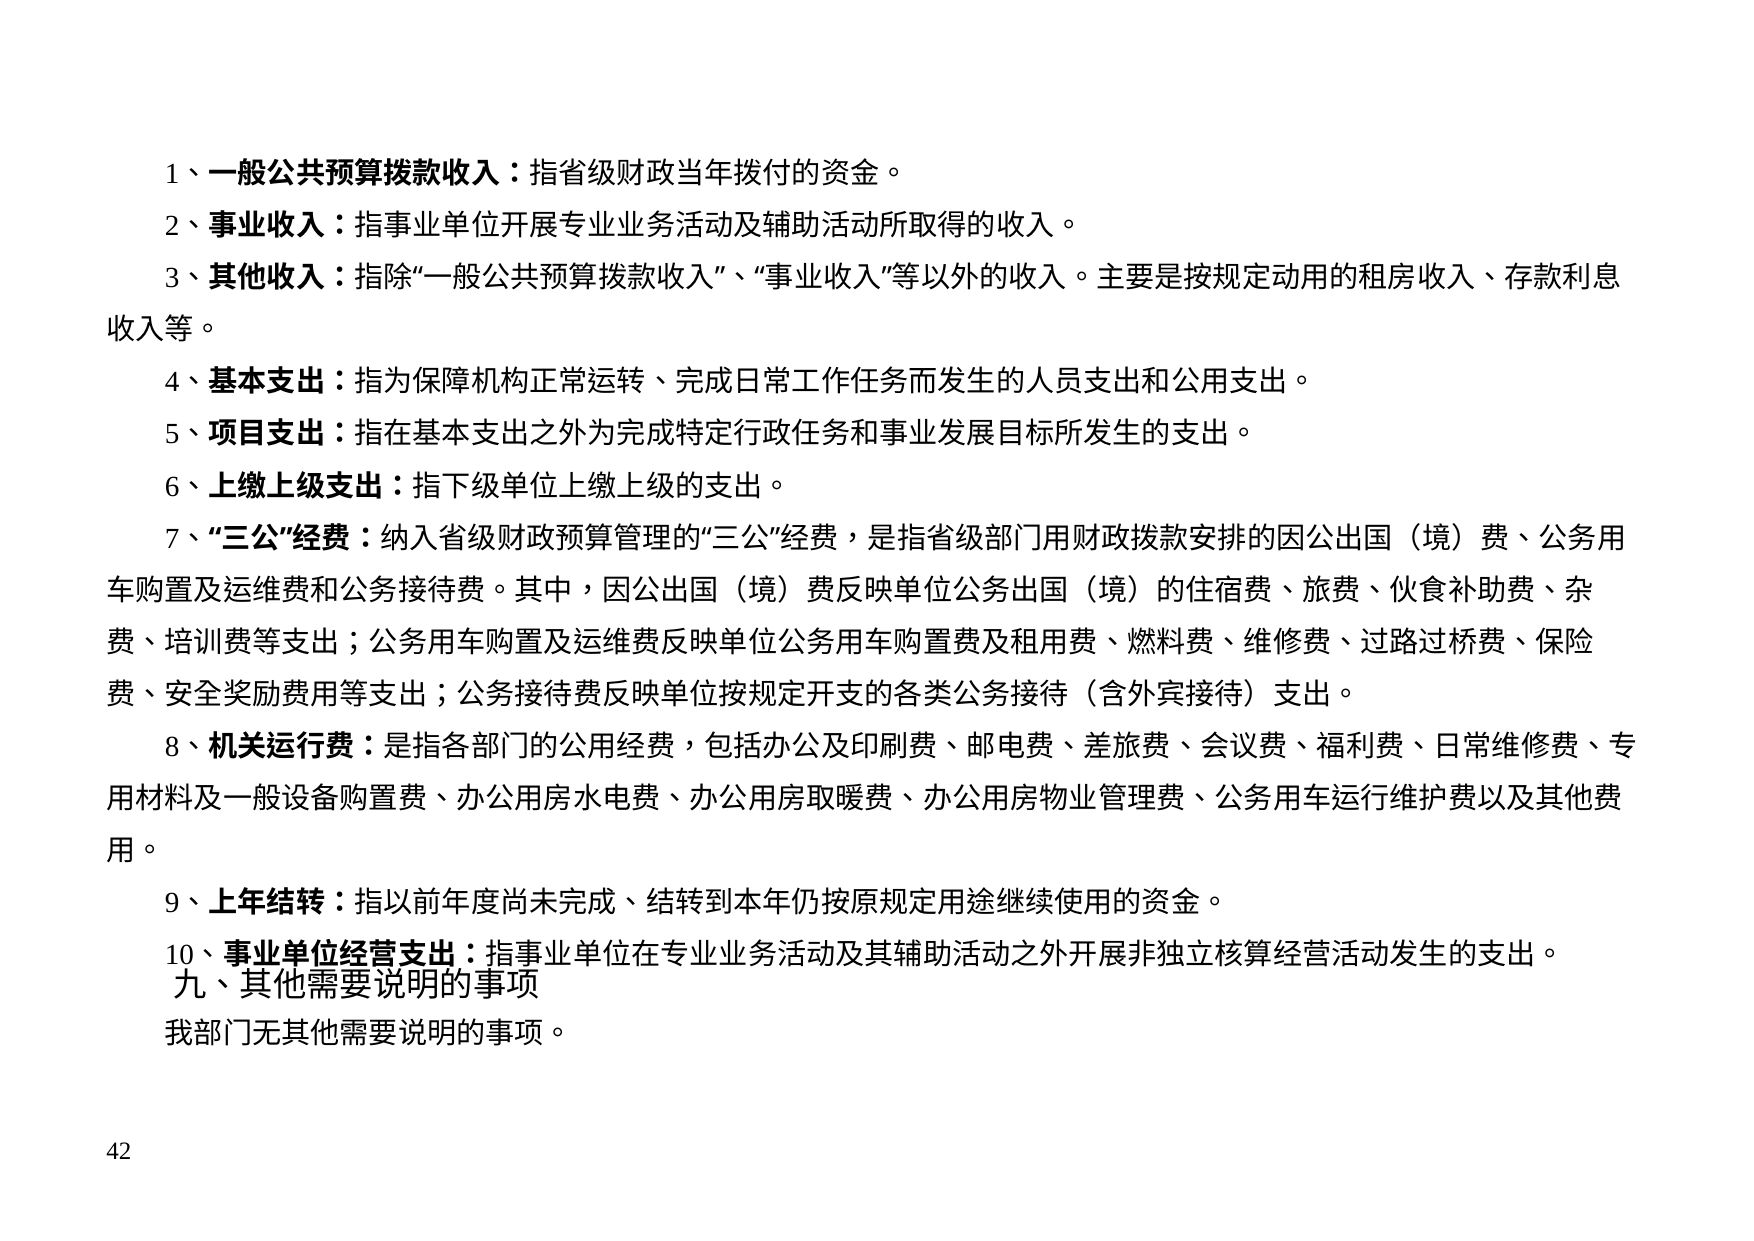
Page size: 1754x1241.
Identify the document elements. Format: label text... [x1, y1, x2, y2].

text 2、事业收入：指事业单位开展专业业务活动及辅助活动所取得的收入。 [106, 194, 1648, 246]
text 3、其他收入：指除“一般公共预算拨款收入”、“事业收入”等以外的收入。主要是按规定动用的租房收入、存款利息收入等。 [106, 246, 1648, 350]
text 10、事业单位经营支出：指事业单位在专业业务活动及其辅助活动之外开展非独立核算经营活动发生的支出。 [106, 923, 1648, 975]
text 4、基本支出：指为保障机构正常运转、完成日常工作任务而发生的人员支出和公用支出。 [106, 350, 1648, 402]
text 9、上年结转：指以前年度尚未完成、结转到本年仍按原规定用途继续使用的资金。 [106, 871, 1648, 923]
text 我部门无其他需要说明的事项。 [106, 1002, 1648, 1054]
text 九、其他需要说明的事项 [106, 976, 1648, 1001]
text 6、上缴上级支出：指下级单位上缴上级的支出。 [106, 454, 1648, 506]
text 8、机关运行费：是指各部门的公用经费，包括办公及印刷费、邮电费、差旅费、会议费、福利费、日常维修费、专用材料及一般设备购置费、办公用房水电费、办公用房取暖费、办公用房物业管理费、公务用车运行维护费以及其他费用。 [106, 715, 1648, 871]
text 7、“三公”经费：纳入省级财政预算管理的“三公”经费，是指省级部门用财政拨款安排的因公出国（境）费、公务用车购置及运维费和公务接待费。其中，因公出国（境）费反映单位公务出国（境）的住宿费、旅费、伙食补助费、杂费、培训费等支出；公务用车购置及运维费反映单位公务用车购置费及租用费、燃料费、维修费、过路过桥费、保险费、安全奖励费用等支出；公务接待费反映单位按规定开支的各类公务接待（含外宾接待）支出。 [106, 506, 1648, 715]
text 5、项目支出：指在基本支出之外为完成特定行政任务和事业发展目标所发生的支出。 [106, 402, 1648, 454]
text 1、一般公共预算拨款收入：指省级财政当年拨付的资金。 [106, 142, 1648, 194]
